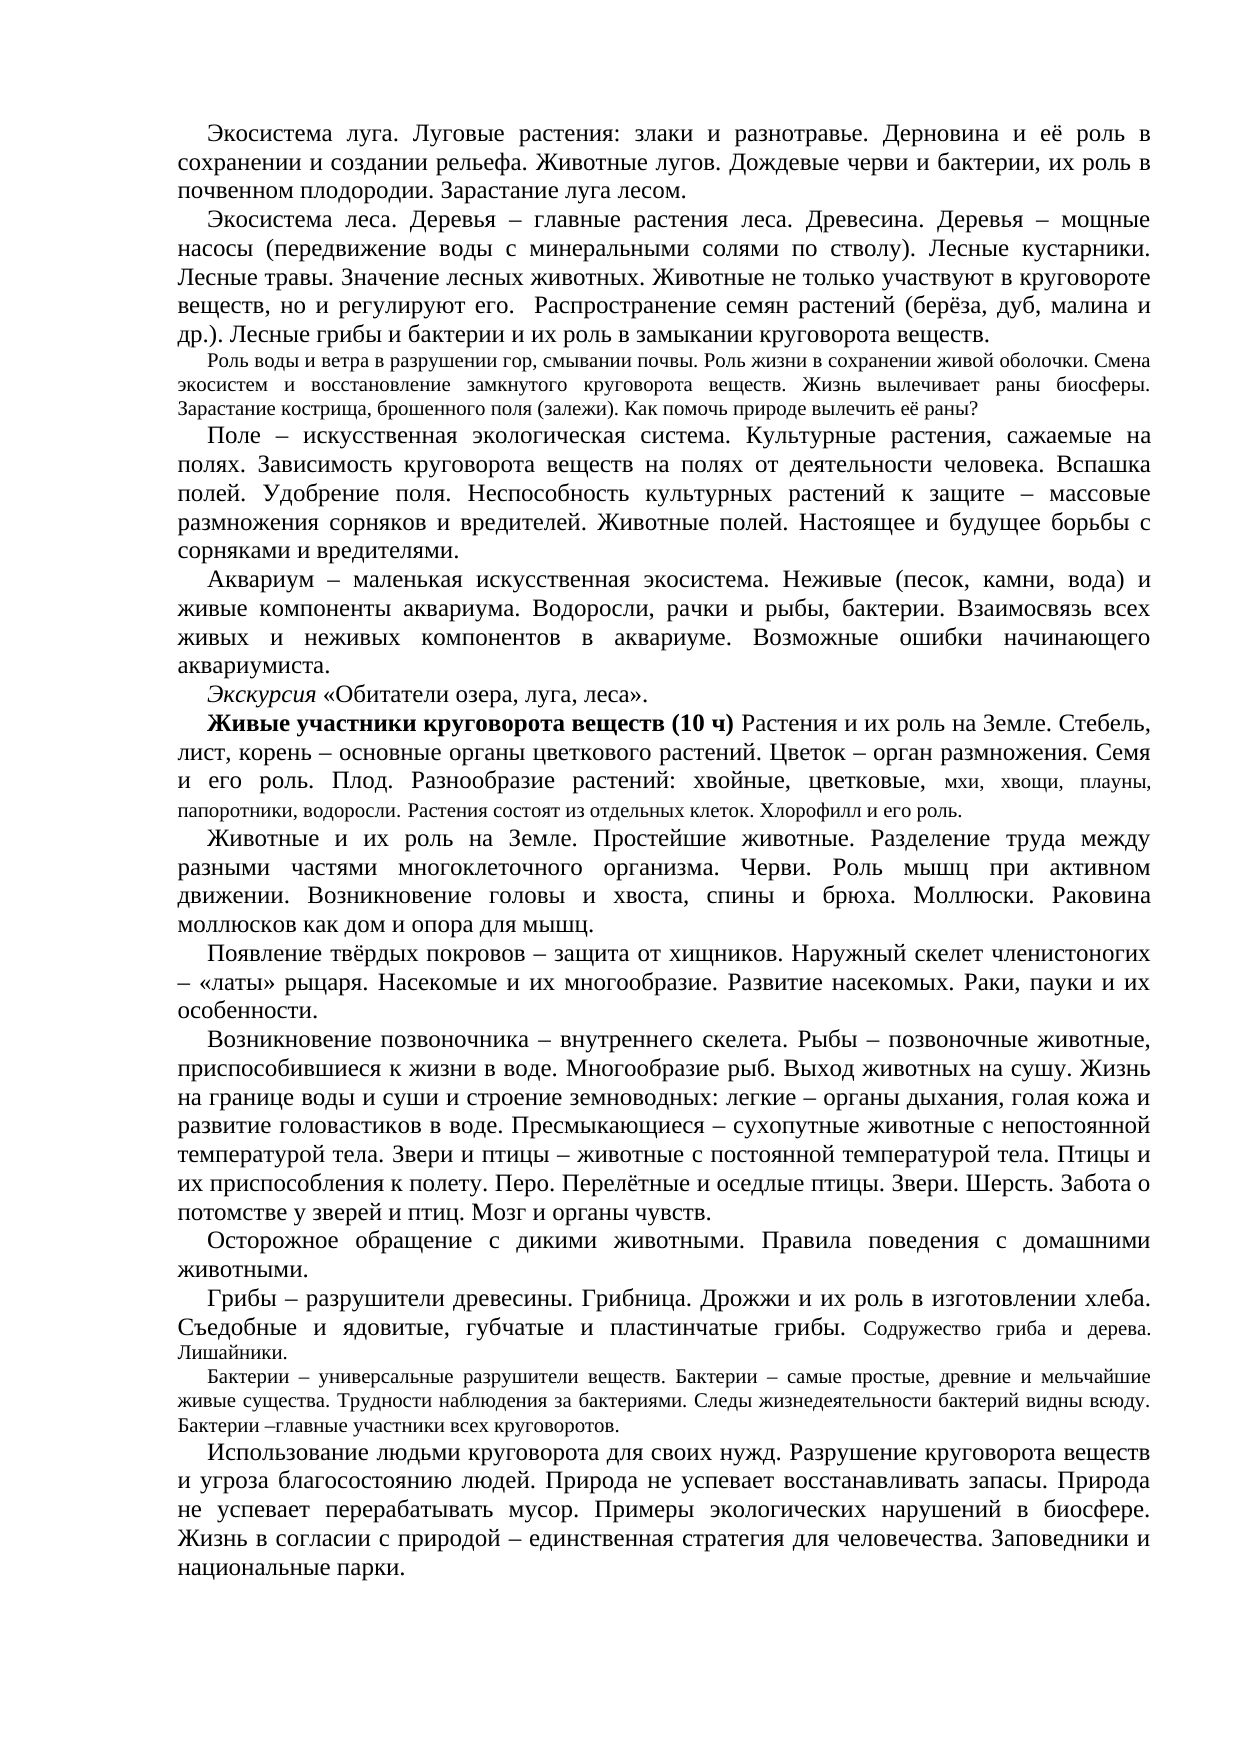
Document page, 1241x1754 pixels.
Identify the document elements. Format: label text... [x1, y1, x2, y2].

text Роль воды и ветра в разрушении гор, смывании почвы. Роль жизни в сохранении живой оболочки. Смена экосистем и восстановление замкнутого круговорота веществ. Жизнь вылечивает раны биосферы. Зарастание кострища, брошенного поля (залежи). Как помочь природе вылечить её раны? [177, 348, 1152, 420]
text Использование людьми круговорота для своих нужд. Разрушение круговорота веществ и угроза благосостоянию людей. Природа не успевает восстанавливать запасы. Природа не успевает перерабатывать мусор. Примеры экологических нарушений в биосфере. Жизнь в согласии с природой – единственная стратегия для человечества. Заповедники и национальные парки. [177, 1437, 1152, 1580]
text Появление твёрдых покровов – защита от хищников. Наружный скелет членистоногих – «латы» рыцаря. Насекомые и их многообразие. Развитие насекомых. Раки, пауки и их особенности. [177, 938, 1152, 1024]
text Экосистема луга. Луговые растения: злаки и разнотравье. Дерновина и её роль в сохранении и создании рельефа. Животные лугов. Дождевые черви и бактерии, их роль в почвенном плодородии. Зарастание луга лесом. [177, 118, 1152, 204]
text Животные и их роль на Земле. Простейшие животные. Разделение труда между разными частями многоклеточного организма. Черви. Роль мышц при активном движении. Возникновение головы и хвоста, спины и брюха. Моллюски. Раковина моллюсков как дом и опора для мышц. [177, 823, 1152, 938]
text Возникновение позвоночника – внутреннего скелета. Рыбы – позвоночные животные, приспособившиеся к жизни в воде. Многообразие рыб. Выход животных на сушу. Жизнь на границе воды и суши и строение земноводных: легкие – органы дыхания, голая кожа и развитие головастиков в воде. Пресмыкающиеся – сухопутные животные с непостоянной температурой тела. Звери и птицы – животные с постоянной температурой тела. Птицы и их приспособления к полету. Перо. Перелётные и оседлые птицы. Звери. Шерсть. Забота о потомстве у зверей и птиц. Мозг и органы чувств. [177, 1024, 1152, 1225]
text Экосистема леса. Деревья – главные растения леса. Древесина. Деревья – мощные насосы (передвижение воды с минеральными солями по стволу). Лесные кустарники. Лесные травы. Значение лесных животных. Животные не только участвуют в круговороте веществ, но и регулируют его. Распространение семян растений (берёза, дуб, малина и др.). Лесные грибы и бактерии и их роль в замыкании круговорота веществ. [177, 204, 1152, 348]
text Живые участники круговорота веществ (10 ч) Растения и их роль на Земле. Стебель, лист, корень – основные органы цветкового растений. Цветок – орган размножения. Семя и его роль. Плод. Разнообразие растений: хвойные, цветковые, мхи, хвощи, плауны, папоротники, водоросли. Растения состоят из отдельных клеток. Хлорофилл и его роль. [177, 708, 1152, 823]
text Поле – искусственная экологическая система. Культурные растения, сажаемые на полях. Зависимость круговорота веществ на полях от деятельности человека. Вспашка полей. Удобрение поля. Неспособность культурных растений к защите – массовые размножения сорняков и вредителей. Животные полей. Настоящее и будущее борьбы с сорняками и вредителями. [177, 420, 1152, 564]
text Осторожное обращение с дикими животными. Правила поведения с домашними животными. [177, 1225, 1152, 1283]
text Грибы – разрушители древесины. Грибница. Дрожжи и их роль в изготовлении хлеба. Съедобные и ядовитые, губчатые и пластинчатые грибы. Содружество гриба и дерева. Лишайники. [177, 1283, 1152, 1364]
text Аквариум – маленькая искусственная экосистема. Неживые (песок, камни, вода) и живые компоненты аквариума. Водоросли, рачки и рыбы, бактерии. Взаимосвязь всех живых и неживых компонентов в аквариуме. Возможные ошибки начинающего аквариумиста. [177, 564, 1152, 679]
text Экскурсия «Обитатели озера, луга, леса». [177, 679, 1152, 708]
text Бактерии – универсальные разрушители веществ. Бактерии – самые простые, древние и мельчайшие живые существа. Трудности наблюдения за бактериями. Следы жизнедеятельности бактерий видны всюду. Бактерии –главные участники всех круговоротов. [177, 1364, 1152, 1437]
